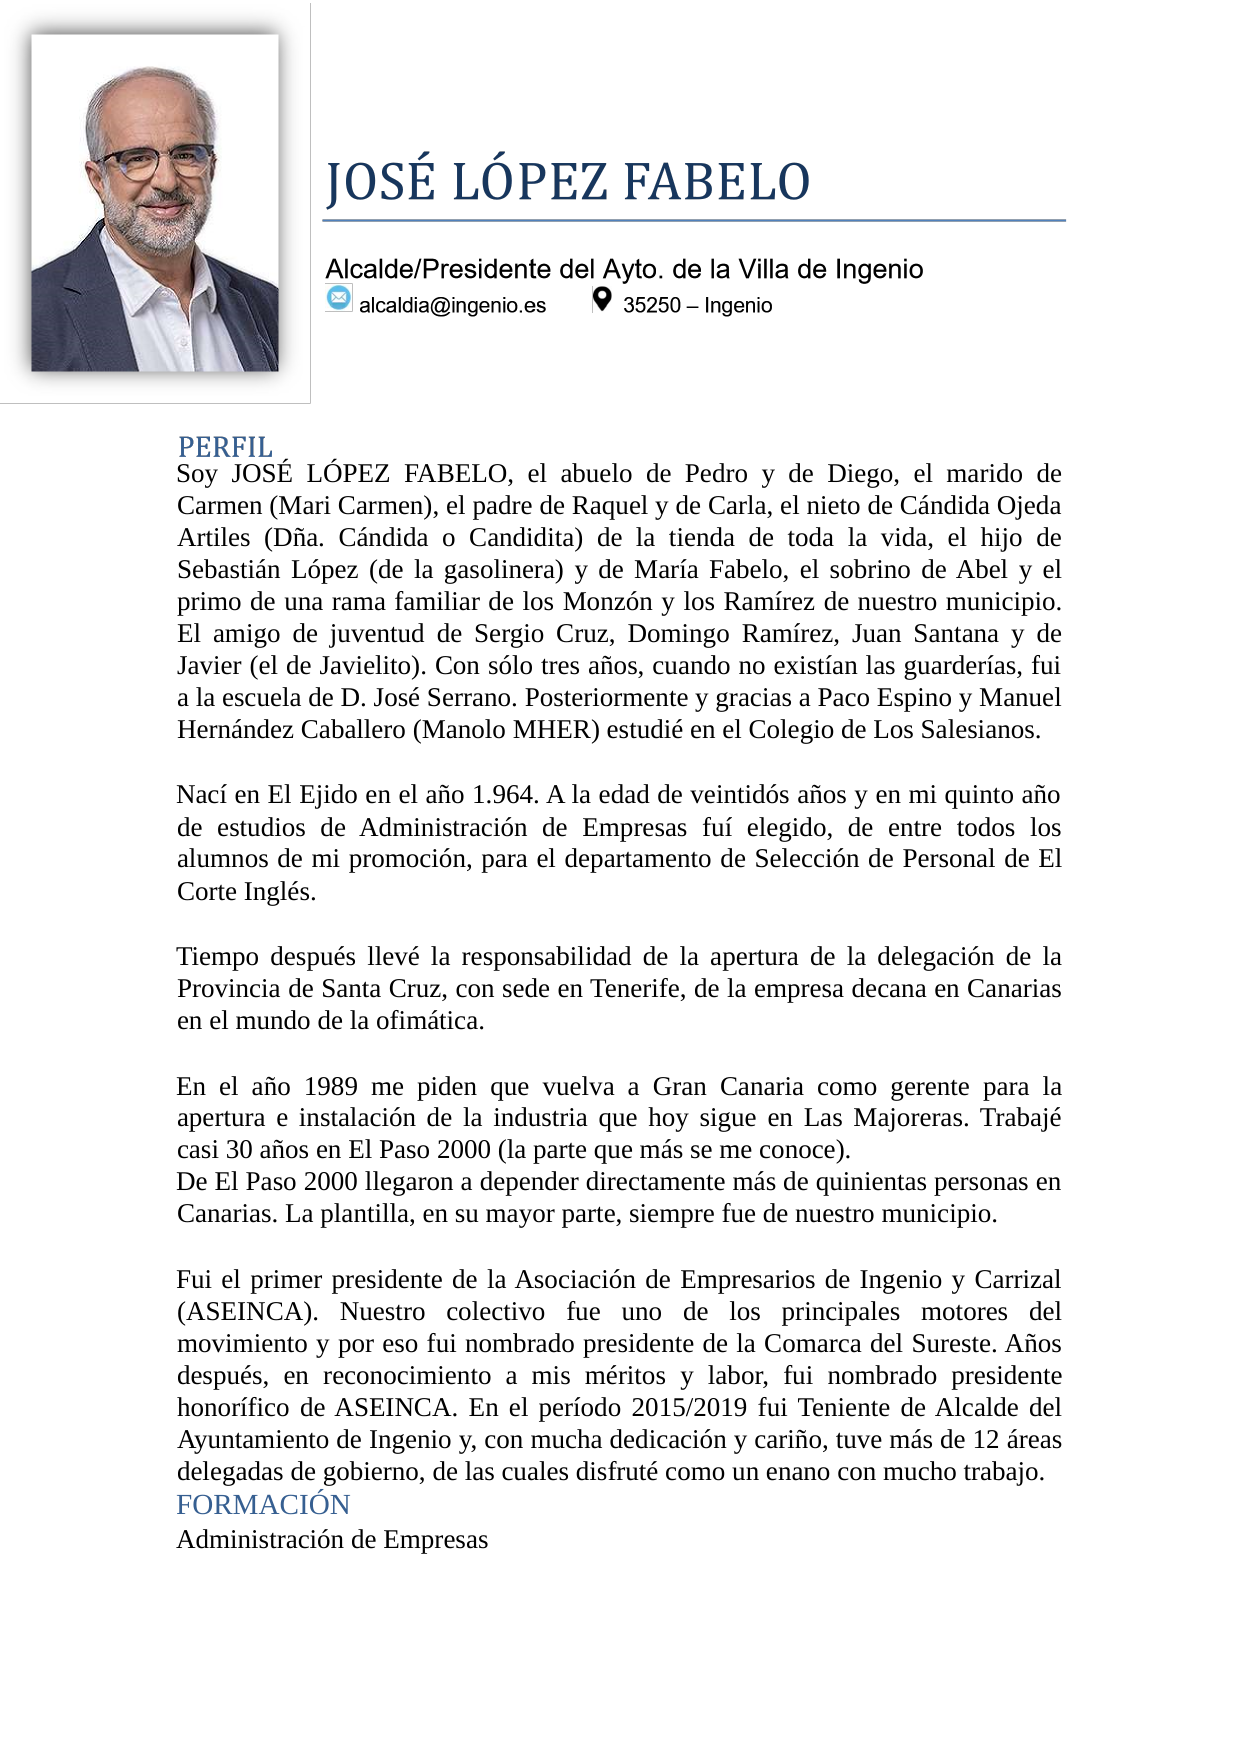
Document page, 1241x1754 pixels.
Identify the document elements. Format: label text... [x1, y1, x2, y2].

text FORMACIÓN [176, 1487, 1063, 1520]
picture [0, 3, 1067, 457]
text Nací en El Ejido en el año 1.964. A la edad de veintidós años y en mi quinto año de estudios de Administración de Empresas fuí elegido, de entre todos los alumnos de mi promoción, para el departamento de Selección de Personal de El Corte Inglés. [176, 779, 1063, 906]
text De El Paso 2000 llegaron a depender directamente más de quinientas personas en Canarias. La plantilla, en su mayor parte, siempre fue de nuestro municipio. [176, 1166, 1063, 1229]
text Administración de Empresas [176, 1524, 1063, 1555]
text Soy JOSÉ LÓPEZ FABELO, el abuelo de Pedro y de Diego, el marido de Carmen (Mari Carmen), el padre de Raquel y de Carla, el nieto de Cándida Ojeda Artiles (Dña. Cándida o Candidita) de la tienda de toda la vida, el hijo de Sebastián López (de la gasolinera) y de María Fabelo, el sobrino de Abel y el primo de una rama familiar de los Monzón y los Ramírez de nuestro municipio. El amigo de juventud de Sergio Cruz, Domingo Ramírez, Juan Santana y de Javier (el de Javielito). Con sólo tres años, cuando no existían las guarderías, fui a la escuela de D. José Serrano. Posteriormente y gracias a Paco Espino y Manuel Hernández Caballero (Manolo MHER) estudié en el Colegio de Los Salesianos. [176, 457, 1063, 744]
text Fui el primer presidente de la Asociación de Empresarios de Ingenio y Carrizal (ASEINCA). Nuestro colectivo fue uno de los principales motores del movimiento y por eso fui nombrado presidente de la Comarca del Sureste. Años después, en reconocimiento a mis méritos y labor, fui nombrado presidente honorífico de ASEINCA. En el período 2015/2019 fui Teniente de Alcalde del Ayuntamiento de Ingenio y, con mucha dedicación y cariño, tuve más de 12 áreas delegadas de gobierno, de las cuales disfruté como un enano con mucho trabajo. [176, 1263, 1063, 1486]
text Tiempo después llevé la responsabilidad de la apertura de la delegación de la Provincia de Santa Cruz, con sede en Tenerife, de la empresa decana en Canarias en el mundo de la ofimática. [176, 940, 1063, 1035]
text En el año 1989 me piden que vuelva a Gran Canaria como gerente para la apertura e instalación de la industria que hoy sigue en Las Majoreras. Trabajé casi 30 años en El Paso 2000 (la parte que más se me conoce). [176, 1069, 1063, 1165]
